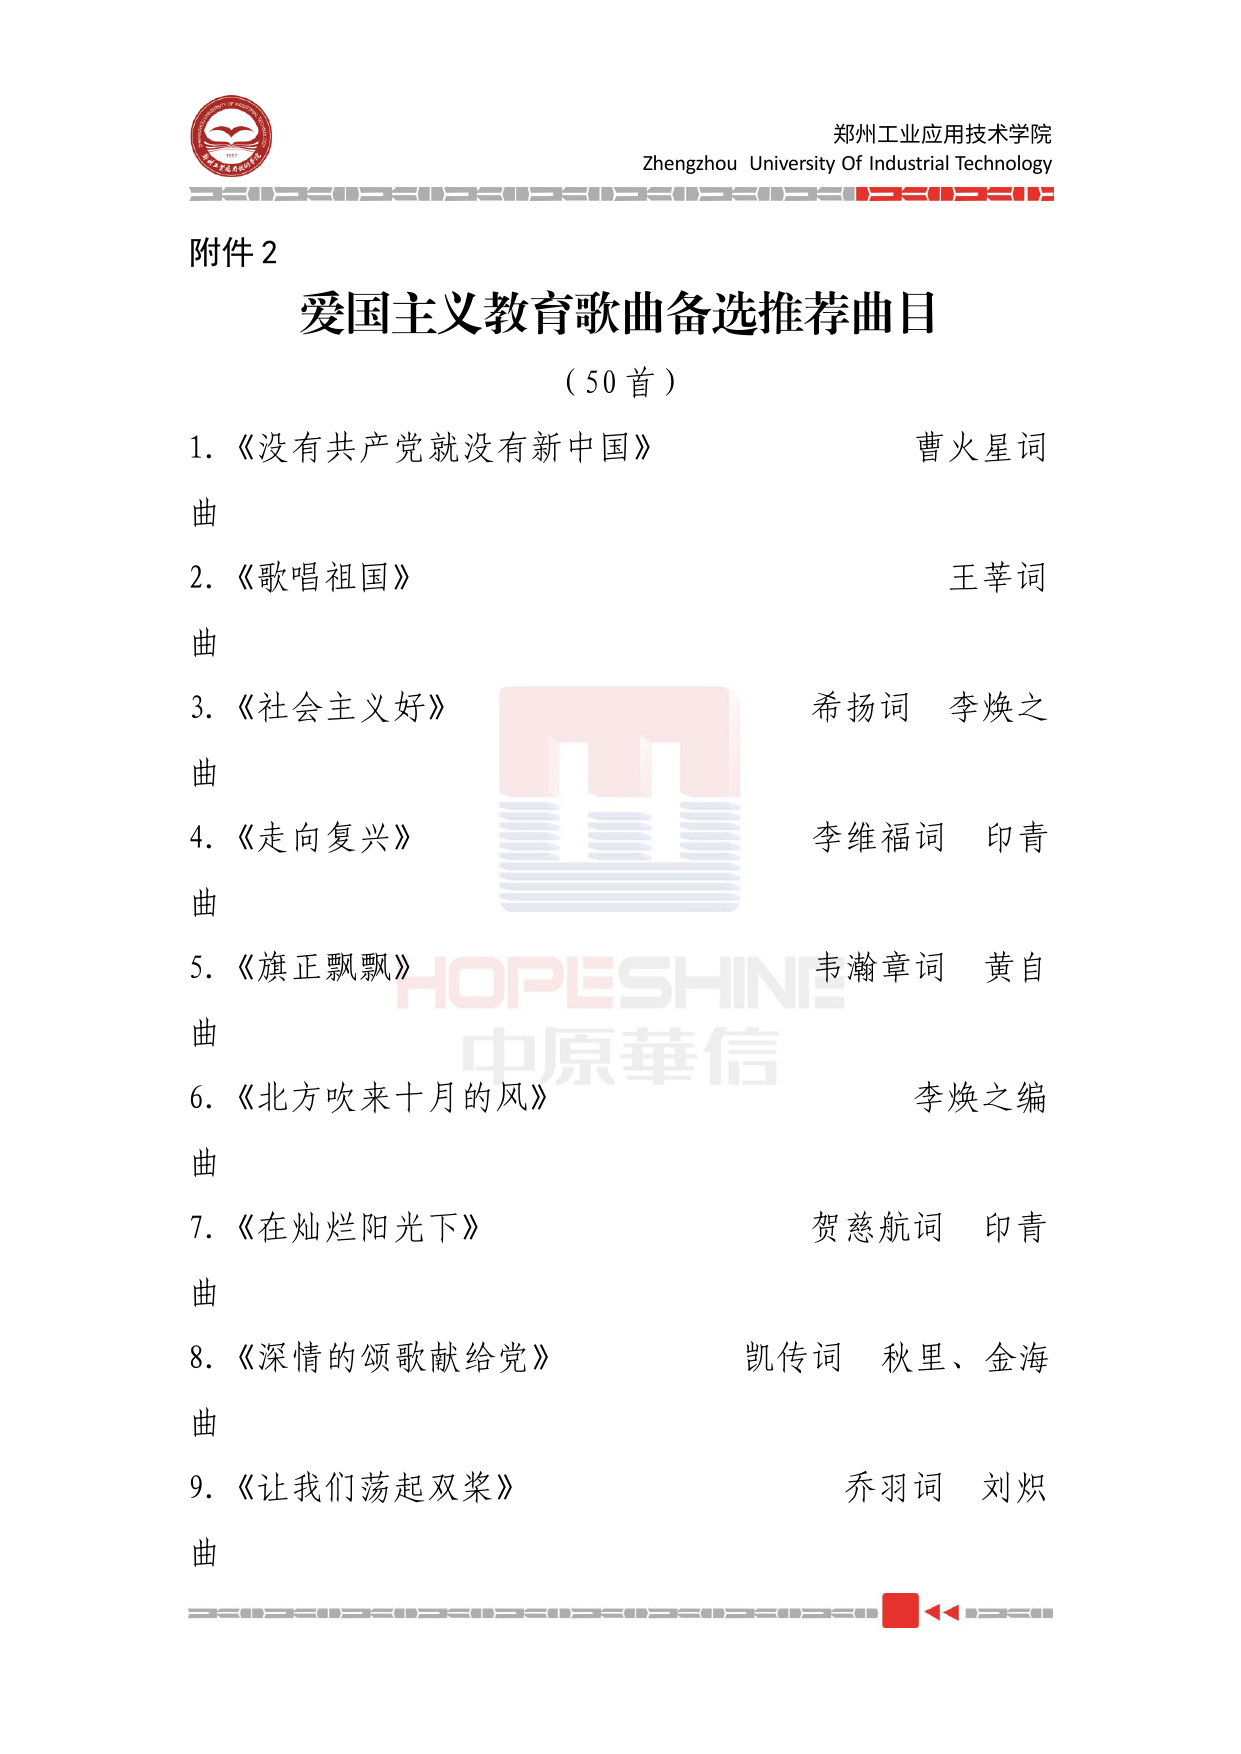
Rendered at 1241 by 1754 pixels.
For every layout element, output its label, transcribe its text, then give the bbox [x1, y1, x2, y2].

picture [190, 95, 272, 177]
text 2.《歌唱祖国》 王莘词曲 [188, 543, 1052, 673]
text 1.《没有共产党就没有新中国》 曹火星词曲 [188, 413, 1052, 543]
text 6.《北方吹来十月的风》 李焕之编曲 [188, 1063, 1052, 1193]
text 9.《让我们荡起双桨》 乔羽词 刘炽曲 [188, 1453, 1052, 1583]
picture [187, 1593, 1053, 1628]
text 3.《社会主义好》 希扬词 李焕之曲 [188, 673, 1052, 803]
text 附件2 [188, 218, 1052, 283]
text 8.《深情的颂歌献给党》 凯传词 秋里、金海曲 [188, 1323, 1052, 1453]
text 爱国主义教育歌曲备选推荐曲目 [188, 283, 1052, 348]
text 5.《旗正飘飘》 韦瀚章词 黄自曲 [188, 933, 1052, 1063]
text （50首） [188, 348, 1052, 413]
text 7.《在灿烂阳光下》 贺慈航词 印青曲 [188, 1193, 1052, 1323]
picture [189, 187, 1054, 201]
text 4.《走向复兴》 李维福词 印青曲 [188, 803, 1052, 933]
